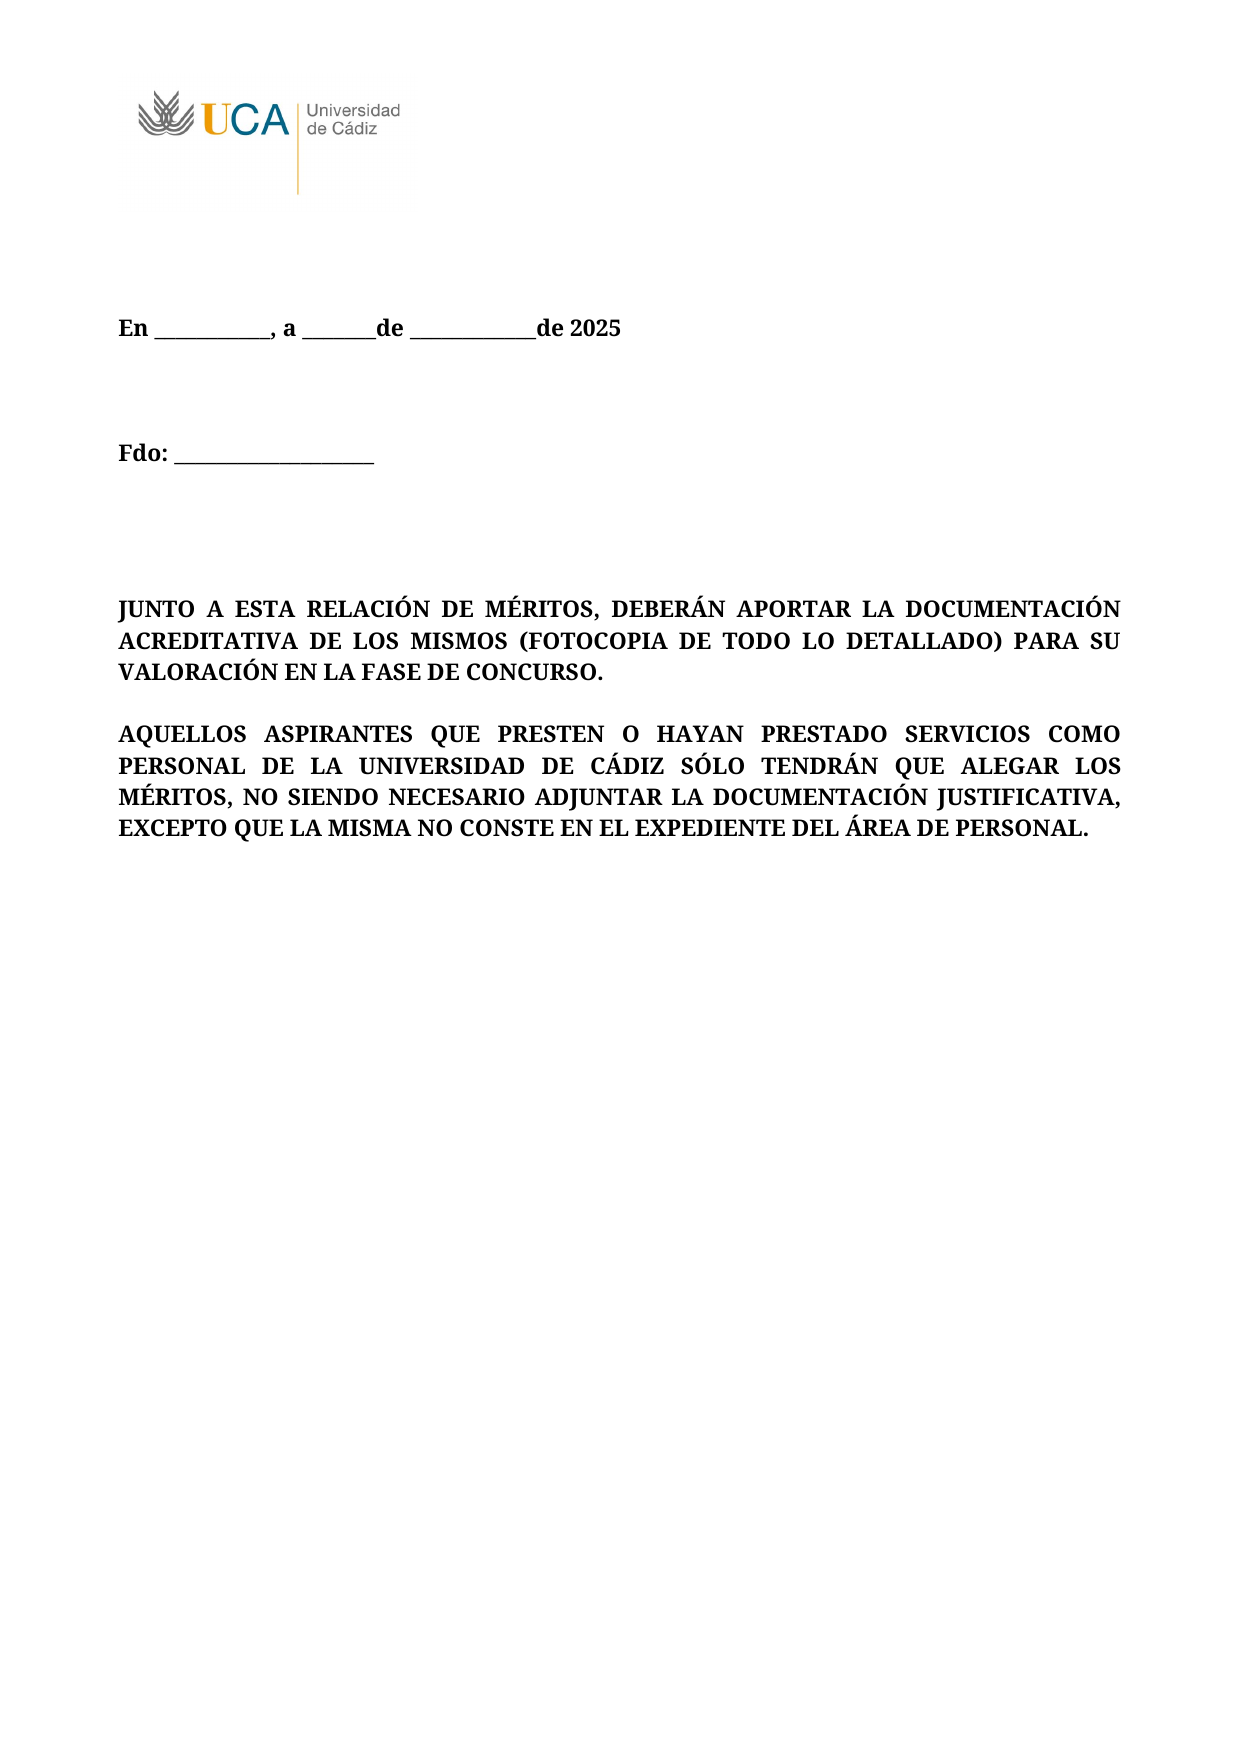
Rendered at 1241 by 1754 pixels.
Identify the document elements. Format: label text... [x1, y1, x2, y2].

text En ___________, a _______de ____________de 2025 [118, 312, 1122, 343]
picture [118, 73, 419, 212]
text JUNTO A ESTA RELACIÓN DE MÉRITOS, DEBERÁN APORTAR LA DOCUMENTACIÓN ACREDITATIVA DE LOS MISMOS (FOTOCOPIA DE TODO LO DETALLADO) PARA SU VALORACIÓN EN LA FASE DE CONCURSO. [118, 593, 1122, 687]
text AQUELLOS ASPIRANTES QUE PRESTEN O HAYAN PRESTADO SERVICIOS COMO PERSONAL DE LA UNIVERSIDAD DE CÁDIZ SÓLO TENDRÁN QUE ALEGAR LOS MÉRITOS, NO SIENDO NECESARIO ADJUNTAR LA DOCUMENTACIÓN JUSTIFICATIVA, EXCEPTO QUE LA MISMA NO CONSTE EN EL EXPEDIENTE DEL ÁREA DE PERSONAL. [118, 718, 1122, 843]
text Fdo: ___________________ [118, 437, 1122, 468]
